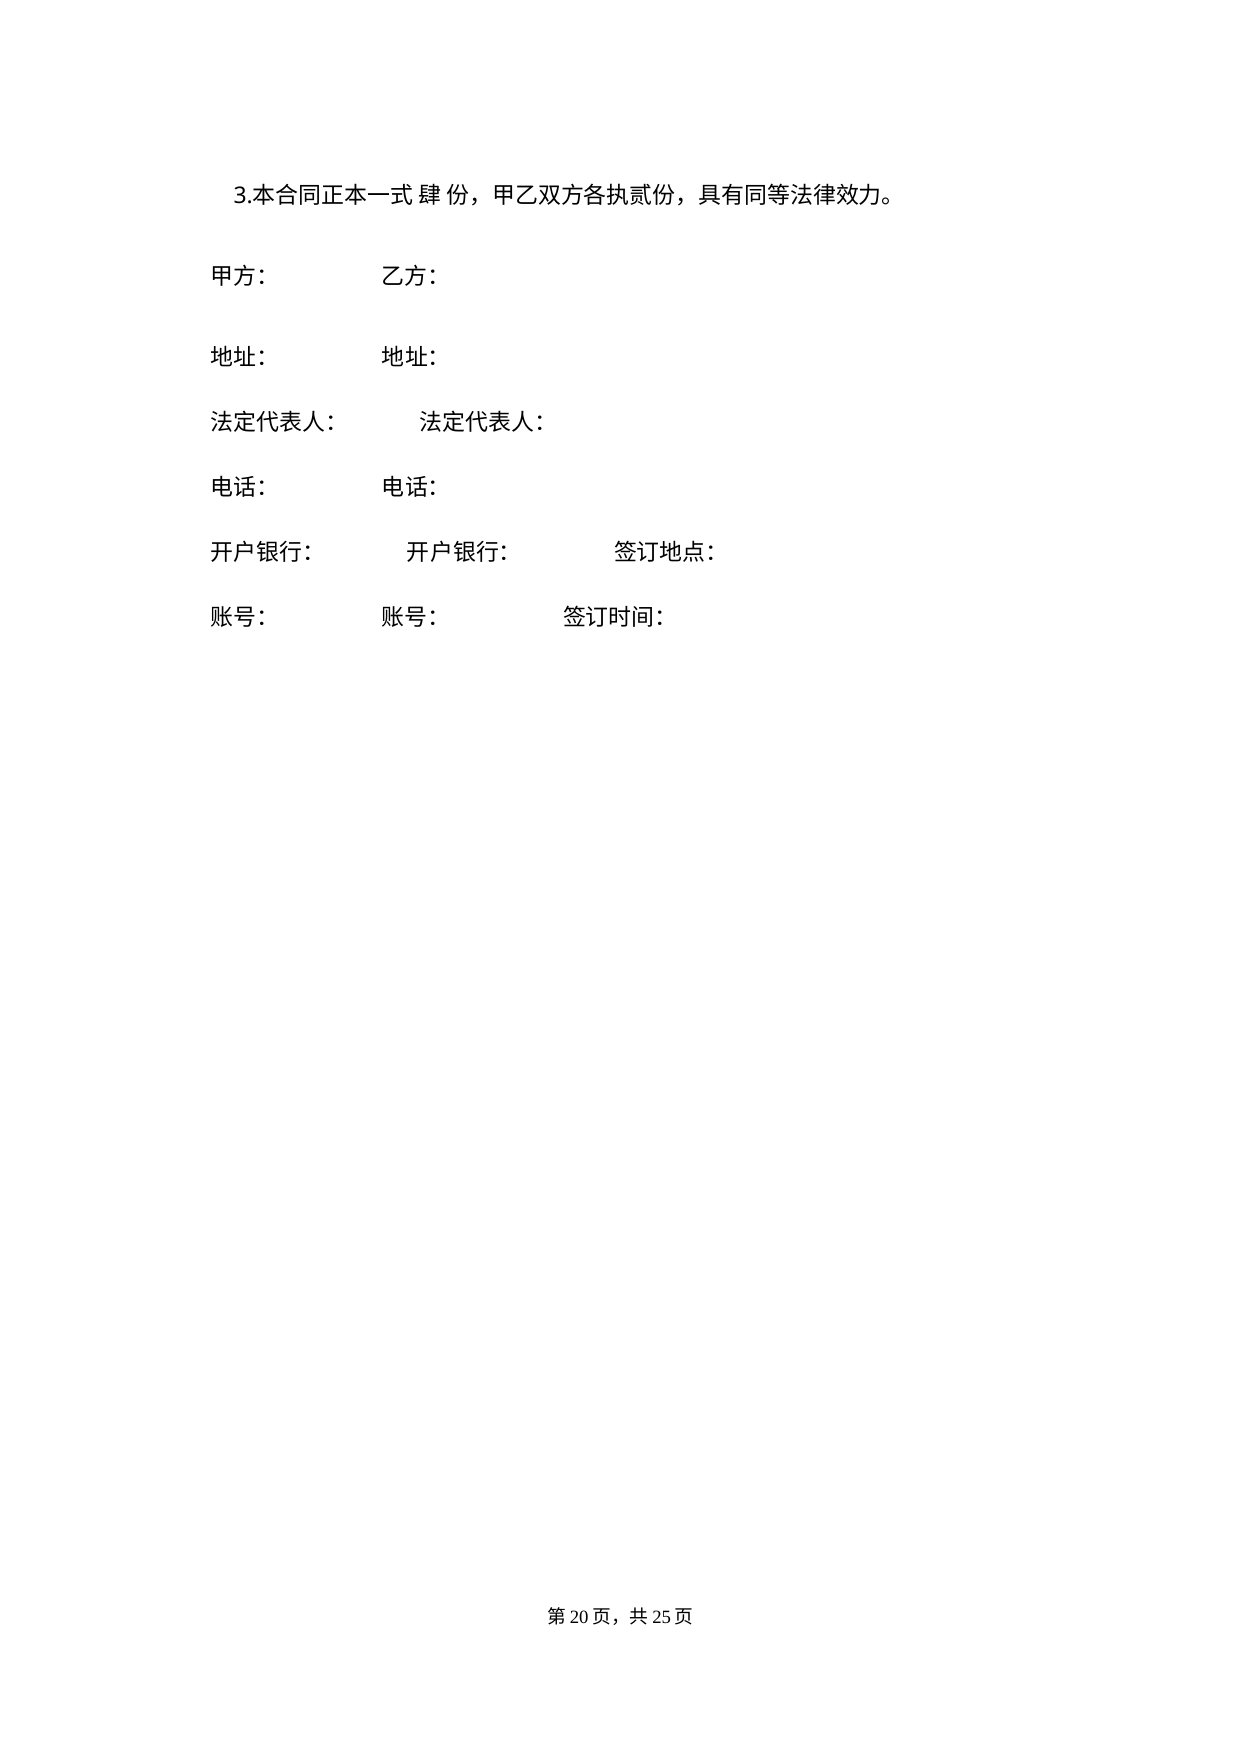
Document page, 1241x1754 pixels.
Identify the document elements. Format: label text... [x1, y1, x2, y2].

text 地址： 地址： [187, 323, 1053, 388]
text 甲方： 乙方： [187, 242, 1053, 307]
text 3.本合同正本一式 肆 份，甲乙双方各执贰份，具有同等法律效力。 [187, 161, 1053, 226]
text 账号： 账号： 签订时间： [187, 583, 1053, 648]
text 法定代表人： 法定代表人： [187, 388, 1053, 453]
text 电话： 电话： [187, 453, 1053, 518]
text 开户银行： 开户银行： 签订地点： [187, 518, 1053, 583]
